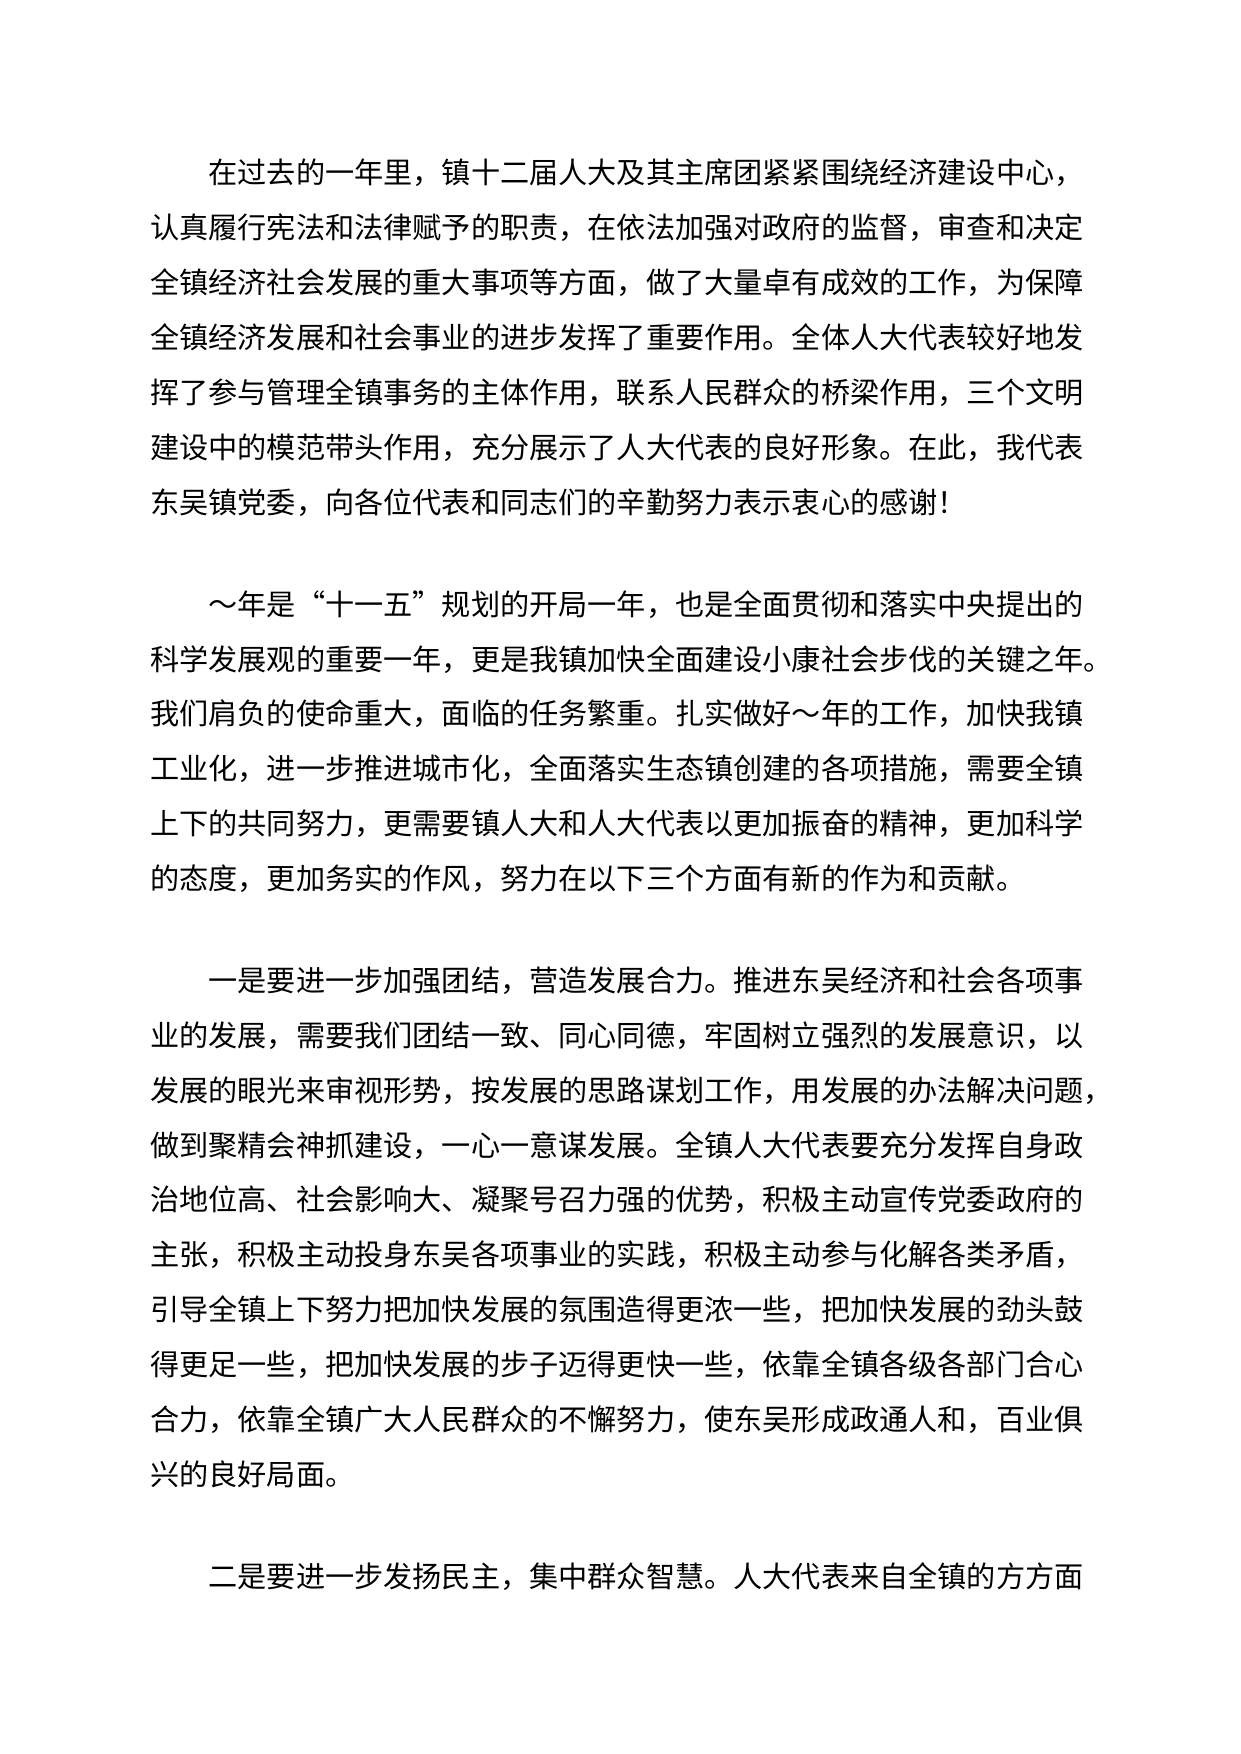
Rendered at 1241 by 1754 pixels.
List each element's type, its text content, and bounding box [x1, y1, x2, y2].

text 在过去的一年里，镇十二届人大及其主席团紧紧围绕经济建设中心，认真履行宪法和法律赋予的职责，在依法加强对政府的监督，审查和决定全镇经济社会发展的重大事项等方面，做了大量卓有成效的工作，为保障全镇经济发展和社会事业的进步发挥了重要作用。全体人大代表较好地发挥了参与管理全镇事务的主体作用，联系人民群众的桥梁作用，三个文明建设中的模范带头作用，充分展示了人大代表的良好形象。在此，我代表东吴镇党委，向各位代表和同志们的辛勤努力表示衷心的感谢！ [150, 150, 1090, 522]
text 一是要进一步加强团结，营造发展合力。推进东吴经济和社会各项事业的发展，需要我们团结一致、同心同德，牢固树立强烈的发展意识，以发展的眼光来审视形势，按发展的思路谋划工作，用发展的办法解决问题，做到聚精会神抓建设，一心一意谋发展。全镇人大代表要充分发挥自身政治地位高、社会影响大、凝聚号召力强的优势，积极主动宣传党委政府的主张，积极主动投身东吴各项事业的实践，积极主动参与化解各类矛盾，引导全镇上下努力把加快发展的氛围造得更浓一些，把加快发展的劲头鼓得更足一些，把加快发展的步子迈得更快一些，依靠全镇各级各部门合心合力，依靠全镇广大人民群众的不懈努力，使东吴形成政通人和，百业俱兴的良好局面。 [150, 957, 1090, 1494]
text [150, 1553, 1090, 1596]
text ～年是“十一五”规划的开局一年，也是全面贯彻和落实中央提出的科学发展观的重要一年，更是我镇加快全面建设小康社会步伐的关键之年。我们肩负的使命重大，面临的任务繁重。扎实做好～年的工作，加快我镇工业化，进一步推进城市化，全面落实生态镇创建的各项措施，需要全镇上下的共同努力，更需要镇人大和人大代表以更加振奋的精神，更加科学的态度，更加务实的作风，努力在以下三个方面有新的作为和贡献。 [150, 581, 1090, 898]
